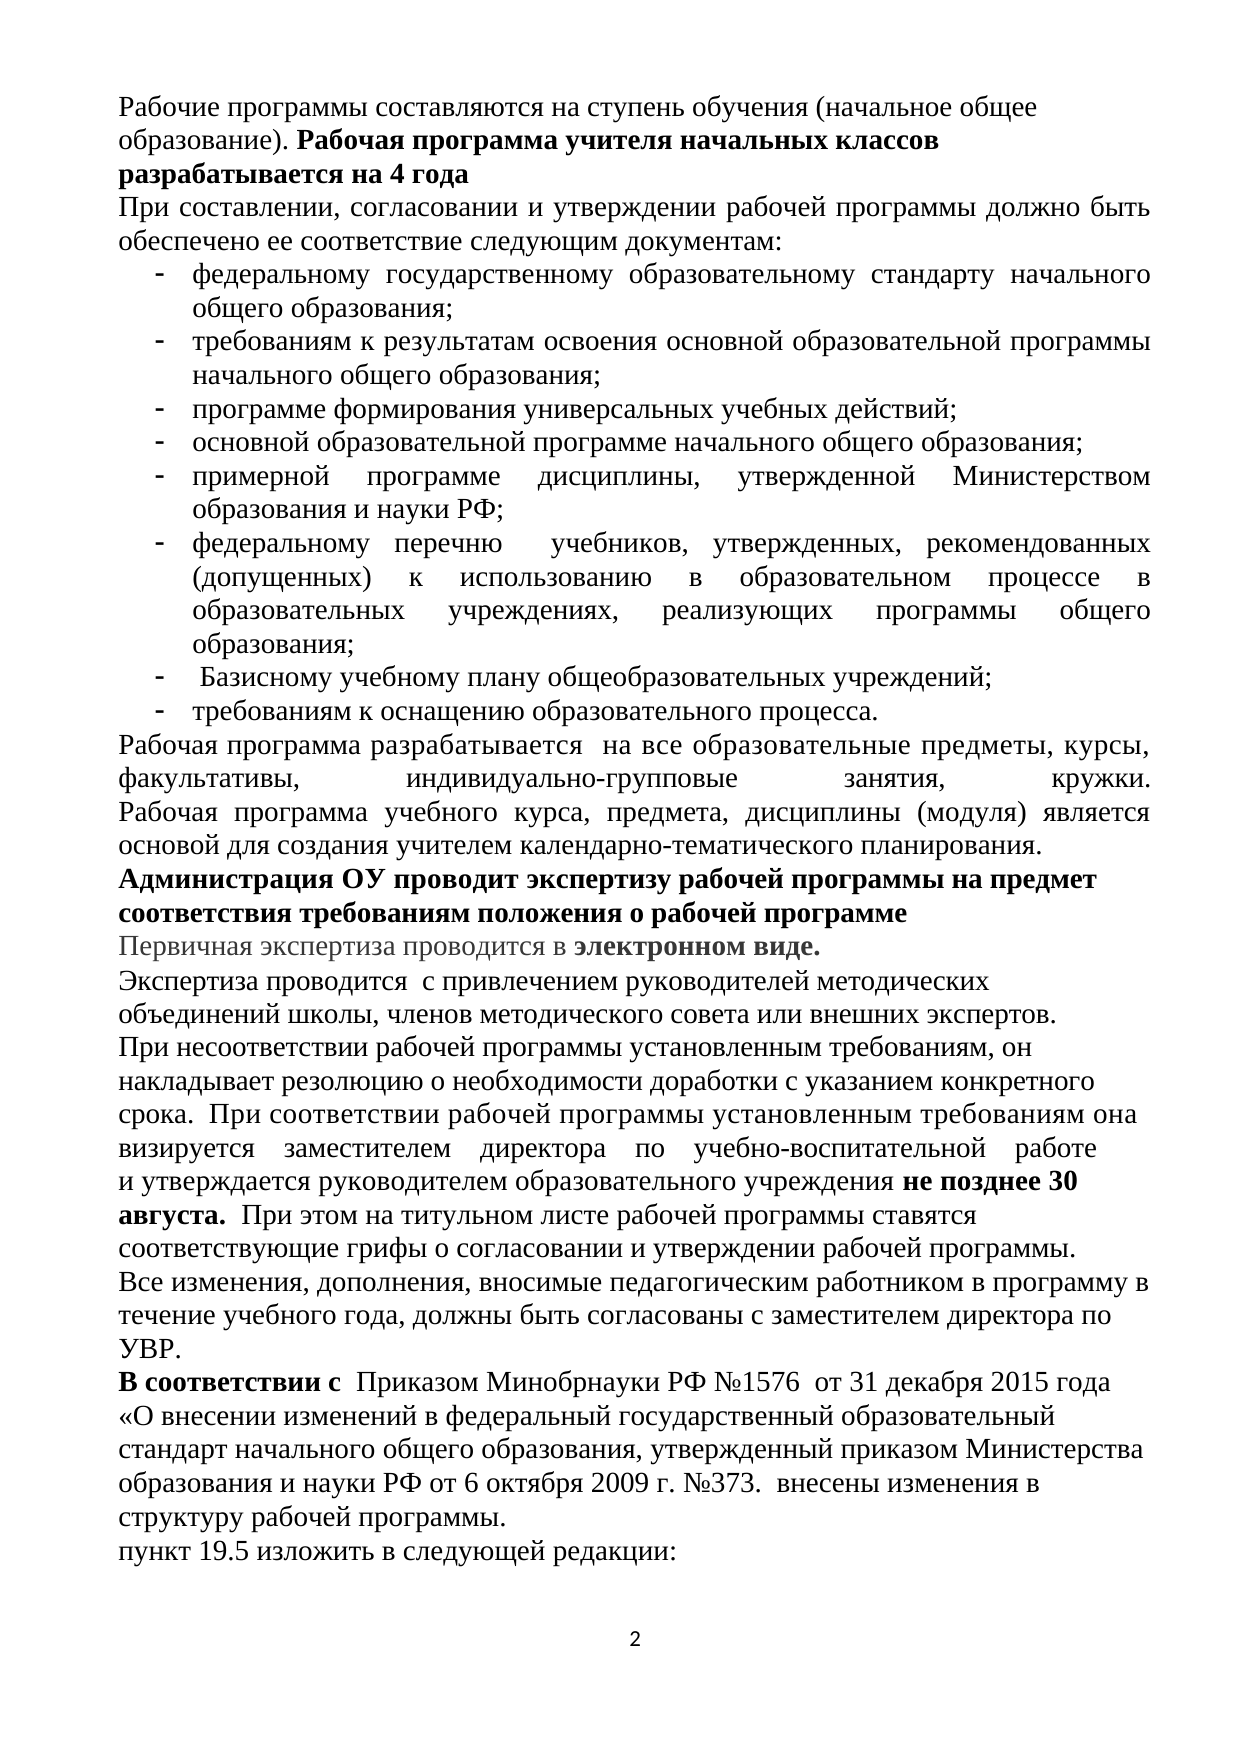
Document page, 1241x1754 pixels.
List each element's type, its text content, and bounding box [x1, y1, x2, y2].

text Рабочая программа разрабатывается на все образовательные предметы, курсы, факультативы, индивидуально-групповые занятия, кружки. Рабочая программа учебного курса, предмета, дисциплины (модуля) является основой для создания учителем календарно-тематического планирования. [118, 727, 1152, 861]
text Рабочие программы составляются на ступень обучения (начальное общее образование). Рабочая программа учителя начальных классов разрабатывается на 4 года [118, 89, 1152, 189]
text В соответствии с Приказом Минобрнауки РФ №1576 от 31 декабря 2015 года «О внесении изменений в федеральный государственный образовательный стандарт начального общего образования, утвержденный приказом Министерства образования и науки РФ от 6 октября 2009 г. №373. внесены изменения в структуру рабочей программы. [118, 1365, 1152, 1533]
list федеральному перечню учебников, утвержденных, рекомендованных (допущенных) к использованию в образовательном процессе в образовательных учреждениях, реализующих программы общего образования; [154, 525, 1152, 659]
list примерной программе дисциплины, утвержденной Министерством образования и науки РФ; [154, 458, 1152, 525]
list федеральному государственному образовательному стандарту начального общего образования; [154, 256, 1152, 323]
text При несоответствии рабочей программы установленным требованиям, он накладывает резолюцию о необходимости доработки с указанием конкретного срока. При соответствии рабочей программы установленным требованиям она визируется заместителем директора по учебно-воспитательной работе и утверждается руководителем образовательного учреждения не позднее 30 августа. При этом на титульном листе рабочей программы ставятся соответствующие грифы о согласовании и утверждении рабочей программы. Все изменения, дополнения, вносимые педагогическим работником в программу в течение учебного года, должны быть согласованы с заместителем директора по УВР. [118, 1030, 1152, 1365]
list программе формирования универсальных учебных действий; [154, 391, 1152, 424]
text При составлении, согласовании и утверждении рабочей программы должно быть обеспечено ее соответствие следующим документам: [118, 189, 1152, 256]
list требованиям к оснащению образовательного процесса. [154, 693, 1152, 727]
list требованиям к результатам освоения основной образовательной программы начального общего образования; [154, 323, 1152, 391]
text пункт 19.5 изложить в следующей редакции: [118, 1533, 1152, 1566]
text Администрация ОУ проводит экспертизу рабочей программы на предмет соответствия требованиям положения о рабочей программе [118, 861, 1152, 928]
list Базисному учебному плану общеобразовательных учреждений; [154, 659, 1152, 693]
list основной образовательной программе начального общего образования; [154, 424, 1152, 458]
text Первичная экспертиза проводится в электронном виде. [118, 928, 1152, 962]
text Экспертиза проводится с привлечением руководителей методических объединений школы, членов методического совета или внешних экспертов. [118, 963, 1152, 1030]
